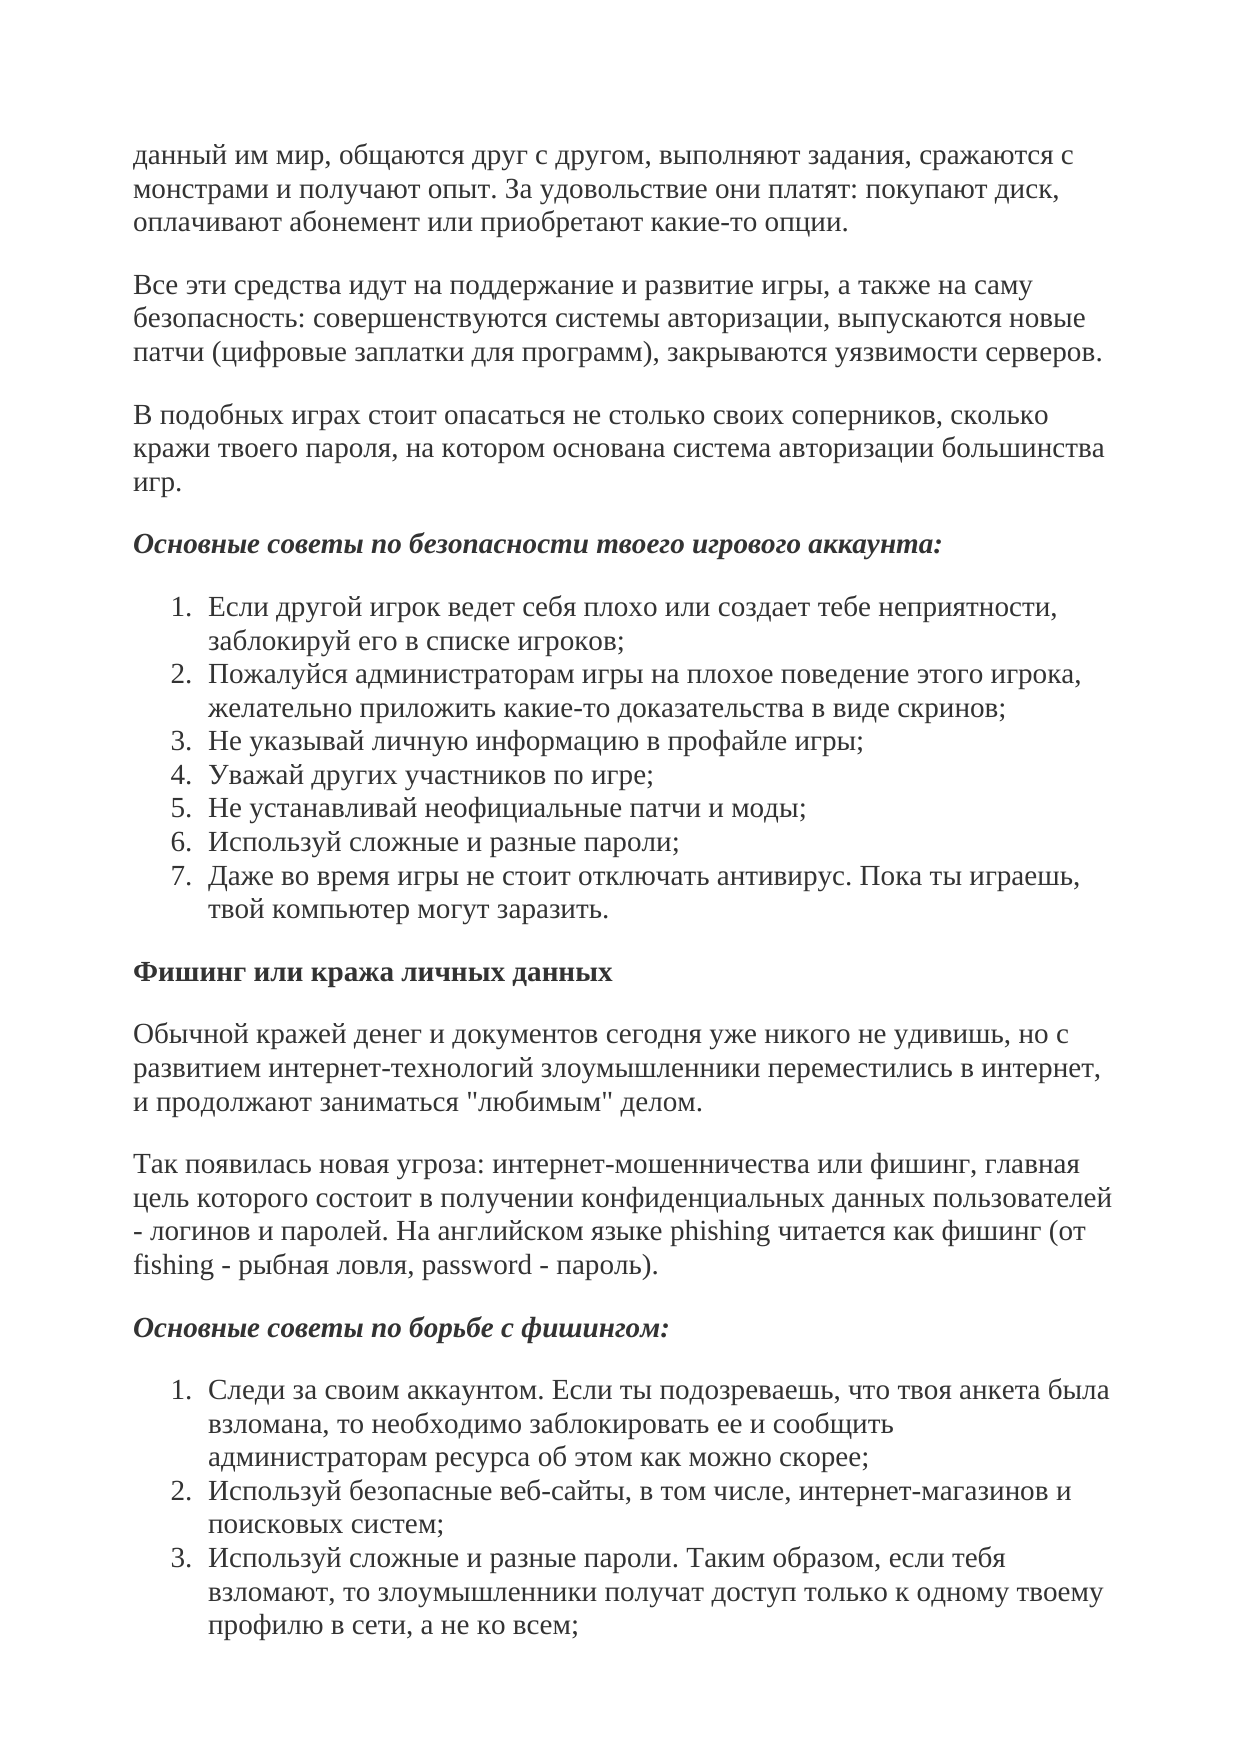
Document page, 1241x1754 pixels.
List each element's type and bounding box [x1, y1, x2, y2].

table_header [128, 104, 1122, 1646]
